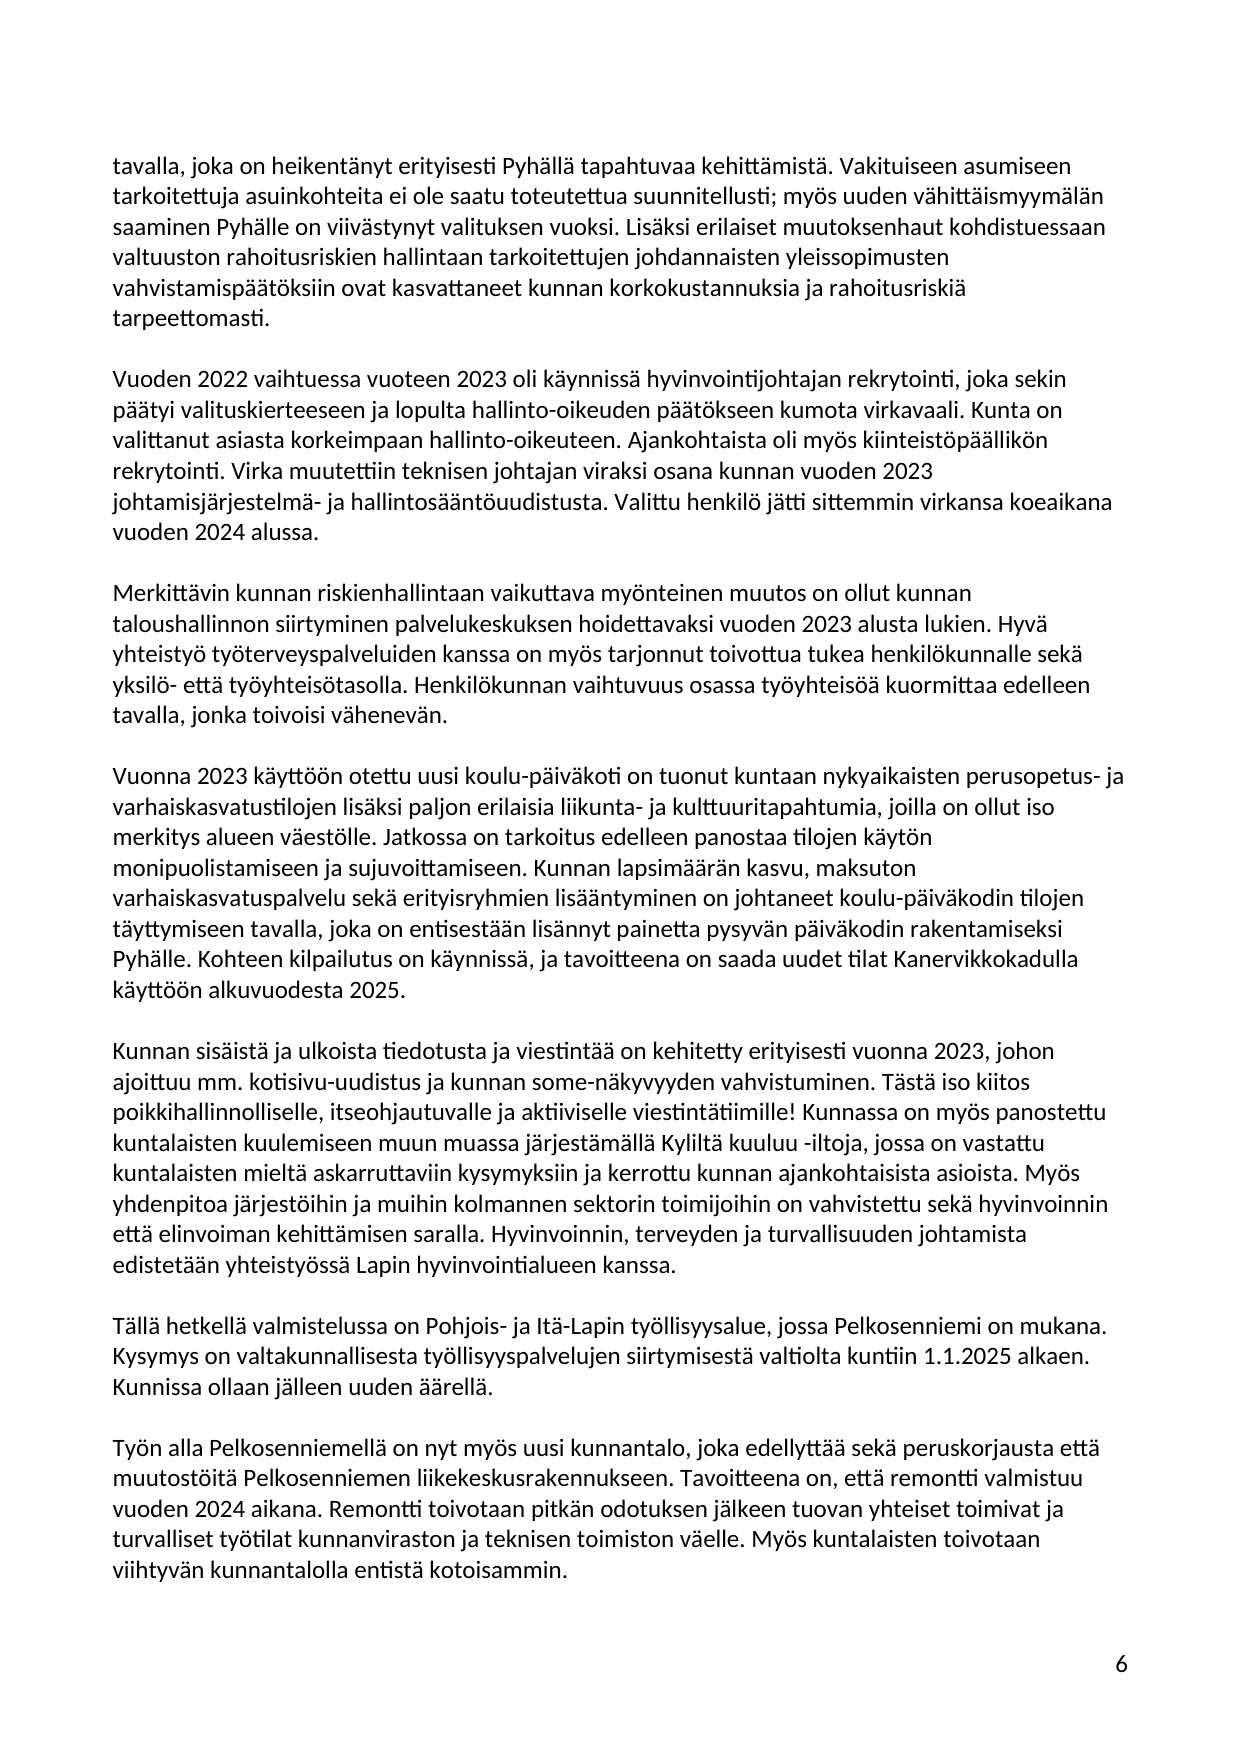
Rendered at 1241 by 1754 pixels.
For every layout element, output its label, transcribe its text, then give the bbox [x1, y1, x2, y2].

text Kunnan sisäistä ja ulkoista tiedotusta ja viestintää on kehitetty erityisesti vuonna 2023, johon ajoittuu mm. kotisivu-uudistus ja kunnan some-näkyvyyden vahvistuminen. Tästä iso kiitos poikkihallinnolliselle, itseohjautuvalle ja aktiiviselle viestintätiimille! Kunnassa on myös panostettu kuntalaisten kuulemiseen muun muassa järjestämällä Kyliltä kuuluu -iltoja, jossa on vastattu kuntalaisten mieltä askarruttaviin kysymyksiin ja kerrottu kunnan ajankohtaisista asioista. Myös yhdenpitoa järjestöihin ja muihin kolmannen sektorin toimijoihin on vahvistettu sekä hyvinvoinnin että elinvoiman kehittämisen saralla. Hyvinvoinnin, terveyden ja turvallisuuden johtamista edistetään yhteistyössä Lapin hyvinvointialueen kanssa. [112, 1035, 1128, 1279]
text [112, 150, 1128, 333]
text Vuonna 2023 käyttöön otettu uusi koulu-päiväkoti on tuonut kuntaan nykyaikaisten perusopetus- ja varhaiskasvatustilojen lisäksi paljon erilaisia liikunta- ja kulttuuritapahtumia, joilla on ollut iso merkitys alueen väestölle. Jatkossa on tarkoitus edelleen panostaa tilojen käytön monipuolistamiseen ja sujuvoittamiseen. Kunnan lapsimäärän kasvu, maksuton varhaiskasvatuspalvelu sekä erityisryhmien lisääntyminen on johtaneet koulu-päiväkodin tilojen täyttymiseen tavalla, joka on entisestään lisännyt painetta pysyvän päiväkodin rakentamiseksi Pyhälle. Kohteen kilpailutus on käynnissä, ja tavoitteena on saada uudet tilat Kanervikkokadulla käyttöön alkuvuodesta 2025. [112, 760, 1128, 1004]
text Tällä hetkellä valmistelussa on Pohjois- ja Itä-Lapin työllisyysalue, jossa Pelkosenniemi on mukana. Kysymys on valtakunnallisesta työllisyyspalvelujen siirtymisestä valtiolta kuntiin 1.1.2025 alkaen. Kunnissa ollaan jälleen uuden äärellä. [112, 1310, 1128, 1401]
text Vuoden 2022 vaihtuessa vuoteen 2023 oli käynnissä hyvinvointijohtajan rekrytointi, joka sekin päätyi valituskierteeseen ja lopulta hallinto-oikeuden päätökseen kumota virkavaali. Kunta on valittanut asiasta korkeimpaan hallinto-oikeuteen. Ajankohtaista oli myös kiinteistöpäällikön rekrytointi. Virka muutettiin teknisen johtajan viraksi osana kunnan vuoden 2023 johtamisjärjestelmä- ja hallintosääntöuudistusta. Valittu henkilö jätti sittemmin virkansa koeaikana vuoden 2024 alussa. [112, 364, 1128, 547]
text Merkittävin kunnan riskienhallintaan vaikuttava myönteinen muutos on ollut kunnan taloushallinnon siirtyminen palvelukeskuksen hoidettavaksi vuoden 2023 alusta lukien. Hyvä yhteistyö työterveyspalveluiden kanssa on myös tarjonnut toivottua tukea henkilökunnalle sekä yksilö- että työyhteisötasolla. Henkilökunnan vaihtuvuus osassa työyhteisöä kuormittaa edelleen tavalla, jonka toivoisi vähenevän. [112, 577, 1128, 730]
text Työn alla Pelkosenniemellä on nyt myös uusi kunnantalo, joka edellyttää sekä peruskorjausta että muutostöitä Pelkosenniemen liikekeskusrakennukseen. Tavoitteena on, että remontti valmistuu vuoden 2024 aikana. Remontti toivotaan pitkän odotuksen jälkeen tuovan yhteiset toimivat ja turvalliset työtilat kunnanviraston ja teknisen toimiston väelle. Myös kuntalaisten toivotaan viihtyvän kunnantalolla entistä kotoisammin. [112, 1432, 1128, 1584]
